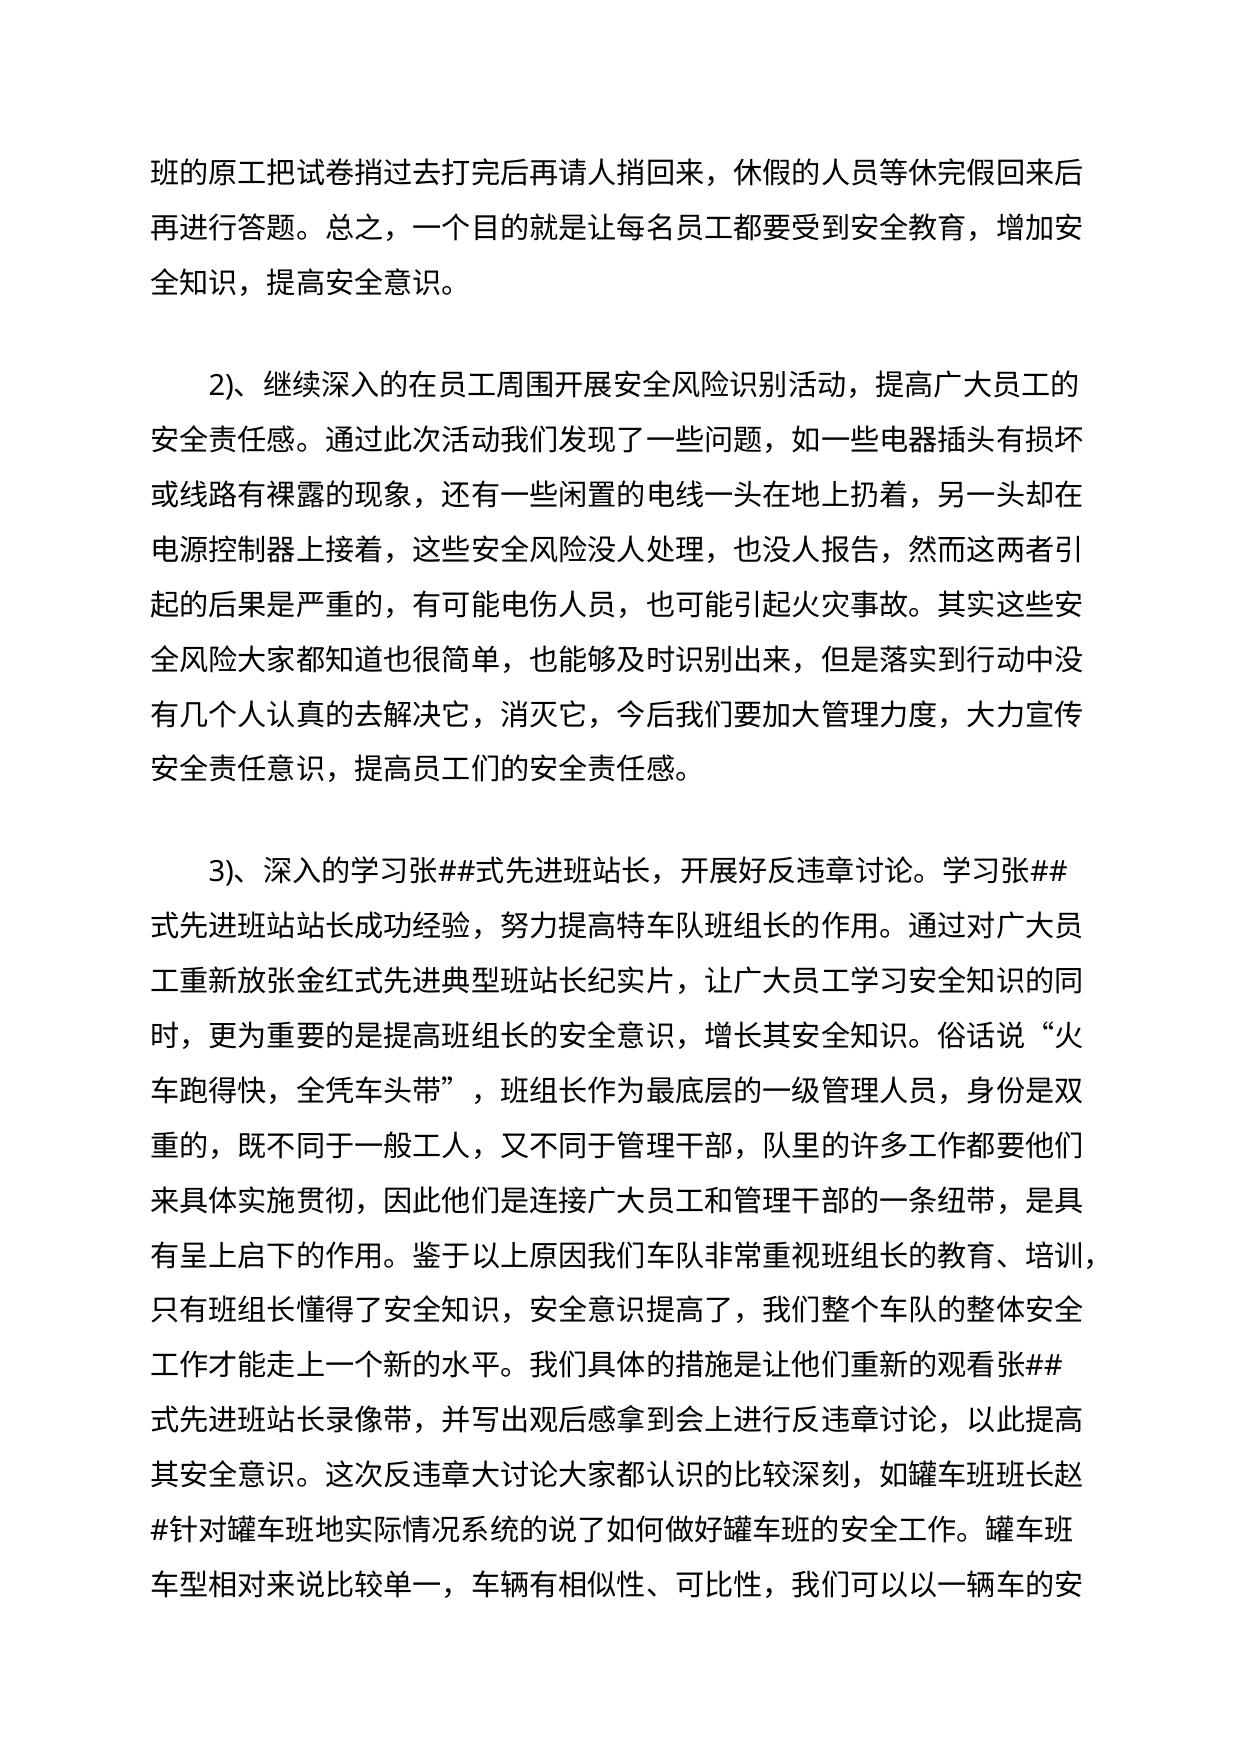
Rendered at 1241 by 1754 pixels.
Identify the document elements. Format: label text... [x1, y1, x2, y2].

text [150, 150, 1090, 302]
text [150, 848, 1090, 1604]
text 2)、继续深入的在员工周围开展安全风险识别活动，提高广大员工的安全责任感。通过此次活动我们发现了一些问题，如一些电器插头有损坏或线路有裸露的现象，还有一些闲置的电线一头在地上扔着，另一头却在电源控制器上接着，这些安全风险没人处理，也没人报告，然而这两者引起的后果是严重的，有可能电伤人员，也可能引起火灾事故。其实这些安全风险大家都知道也很简单，也能够及时识别出来，但是落实到行动中没有几个人认真的去解决它，消灭它，今后我们要加大管理力度，大力宣传安全责任意识，提高员工们的安全责任感。 [150, 362, 1090, 788]
